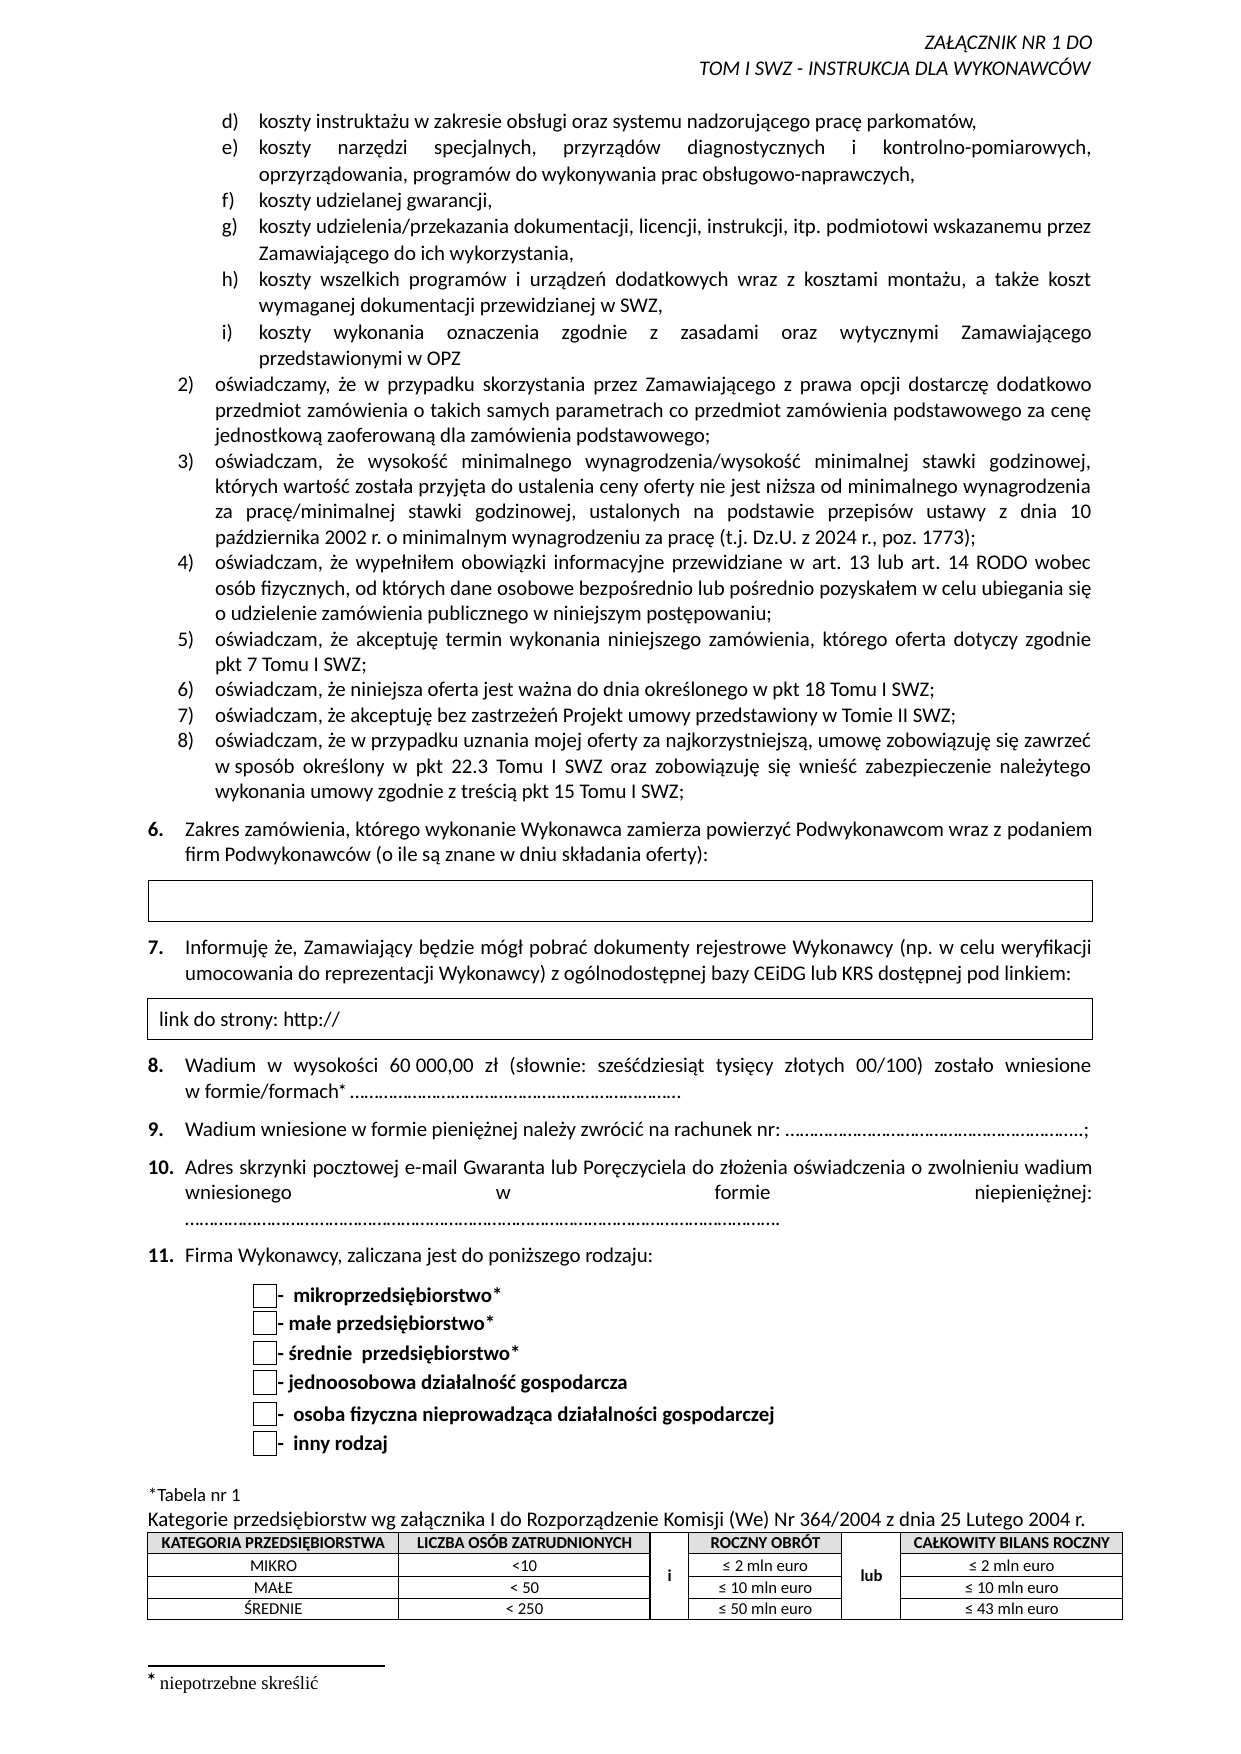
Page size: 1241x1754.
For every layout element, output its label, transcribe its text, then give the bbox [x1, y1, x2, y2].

table_cell - osoba fizyczna nieprowadząca działalności gospodarczej [241, 1399, 877, 1428]
list koszty instruktażu w zakresie obsługi oraz systemu nadzorującego pracę parkomatów, [222, 108, 1092, 133]
list oświadczam, że niniejsza oferta jest ważna do dnia określonego w pkt 18 Tomu I SWZ; [177, 677, 1092, 702]
table_header i [651, 1533, 688, 1619]
list koszty narzędzi specjalnych, przyrządów diagnostycznych i kontrolno-pomiarowych, oprzyrządowania, programów do wykonywania prac obsługowo-naprawczych, [222, 134, 1092, 186]
table_header LICZBA OSÓB ZATRUDNIONYCH [399, 1533, 649, 1553]
list koszty wszelkich programów i urządzeń dodatkowych wraz z kosztami montażu, a także koszt wymaganej dokumentacji przewidzianej w SWZ, [222, 266, 1092, 318]
table_header link do strony: http:// [148, 999, 1092, 1039]
table_cell - jednoosobowa działalność gospodarcza [241, 1369, 876, 1399]
list oświadczamy, że w przypadku skorzystania przez Zamawiającego z prawa opcji dostarczę dodatkowo przedmiot zamówienia o takich samych parametrach co przedmiot zamówienia podstawowego za cenę jednostkową zaoferowaną dla zamówienia podstawowego; [177, 372, 1092, 448]
list koszty udzielanej gwarancji, [222, 187, 1092, 212]
table_header lub [842, 1533, 900, 1619]
text Kategorie przedsiębiorstw wg załącznika I do Rozporządzenie Komisji (We) Nr 364/2004 z dnia 25 Lutego 2004 r. [148, 1506, 1142, 1532]
list Zakres zamówienia, którego wykonanie Wykonawca zamierza powierzyć Podwykonawcom wraz z podaniem firm Podwykonawców (o ile są znane w dniu składania oferty): [148, 816, 1092, 867]
table_cell ≤ 43 mln euro [901, 1599, 1122, 1619]
table_cell ≤ 50 mln euro [689, 1599, 841, 1619]
list oświadczam, że akceptuję termin wykonania niniejszego zamówienia, którego oferta dotyczy zgodnie pkt 7 Tomu I SWZ; [177, 626, 1092, 677]
table_cell <10 [399, 1554, 649, 1576]
table_cell MIKRO [148, 1554, 398, 1576]
list koszty udzielenia/przekazania dokumentacji, licencji, instrukcji, itp. podmiotowi wskazanemu przez Zamawiającego do ich wykorzystania, [222, 213, 1092, 265]
table_cell ≤ 10 mln euro [901, 1577, 1122, 1597]
list Adres skrzynki pocztowej e-mail Gwaranta lub Poręczyciela do złożenia oświadczenia o zwolnieniu wadium wniesionego w formie niepieniężnej: ……………………………………………………………………………………………………………. [148, 1154, 1092, 1230]
list Wadium w wysokości 60 000,00 zł (słownie: sześćdziesiąt tysięcy złotych 00/100) zostało wniesione w formie/formach …………………………………………………………… [148, 1053, 1092, 1103]
table_cell ≤ 10 mln euro [689, 1577, 841, 1597]
list oświadczam, że wypełniłem obowiązki informacyjne przewidziane w art. 13 lub art. 14 RODO wobec osób fizycznych, od których dane osobowe bezpośrednio lub pośrednio pozyskałem w celu ubiegania się o udzielenie zamówienia publicznego w niniejszym postępowaniu; [177, 549, 1092, 626]
table_cell - małe przedsiębiorstwo* [241, 1310, 877, 1340]
table_cell - średnie przedsiębiorstwo* [241, 1340, 877, 1369]
table_cell < 250 [399, 1599, 649, 1619]
table_header CAŁKOWITY BILANS ROCZNY [901, 1533, 1122, 1553]
table_cell - inny rodzaj [241, 1429, 877, 1458]
text *Tabela nr 1 [148, 1483, 1119, 1506]
table_header KATEGORIA PRZEDSIĘBIORSTWA [148, 1533, 398, 1553]
list oświadczam, że w przypadku uznania mojej oferty za najkorzystniejszą, umowę zobowiązuję się zawrzeć w sposób określony w pkt 22.3 Tomu I SWZ oraz zobowiązuję się wnieść zabezpieczenie należytego wykonania umowy zgodnie z treścią pkt 15 Tomu I SWZ; [177, 727, 1092, 804]
table_cell ≤ 2 mln euro [689, 1554, 841, 1576]
list oświadczam, że akceptuję bez zastrzeżeń Projekt umowy przedstawiony w Tomie II SWZ; [177, 702, 1092, 727]
list oświadczam, że wysokość minimalnego wynagrodzenia/wysokość minimalnej stawki godzinowej, których wartość została przyjęta do ustalenia ceny oferty nie jest niższa od minimalnego wynagrodzenia za pracę/minimalnej stawki godzinowej, ustalonych na podstawie przepisów ustawy z dnia 10 października 2002 r. o minimalnym wynagrodzeniu za pracę (t.j. Dz.U. z 2024 r., poz. 1773); [177, 448, 1092, 549]
table_cell ≤ 2 mln euro [901, 1554, 1122, 1576]
table_cell < 50 [399, 1577, 649, 1597]
table_header - mikroprzedsiębiorstwo* [241, 1281, 877, 1310]
list Informuję że, Zamawiający będzie mógł pobrać dokumenty rejestrowe Wykonawcy (np. w celu weryfikacji umocowania do reprezentacji Wykonawcy) z ogólnodostępnej bazy CEiDG lub KRS dostępnej pod linkiem: [148, 934, 1092, 985]
list koszty wykonania oznaczenia zgodnie z zasadami oraz wytycznymi Zamawiającego przedstawionymi w OPZ [222, 319, 1092, 371]
table_header ROCZNY OBRÓT [689, 1533, 841, 1553]
table_cell MAŁE [148, 1577, 398, 1597]
list Wadium wniesione w formie pieniężnej należy zwrócić na rachunek nr: ……………………………………………………..; [148, 1116, 1092, 1141]
list Firma Wykonawcy, zaliczana jest do poniższego rodzaju: [148, 1243, 1092, 1268]
table_header [149, 881, 1092, 921]
table_cell ŚREDNIE [148, 1599, 398, 1619]
